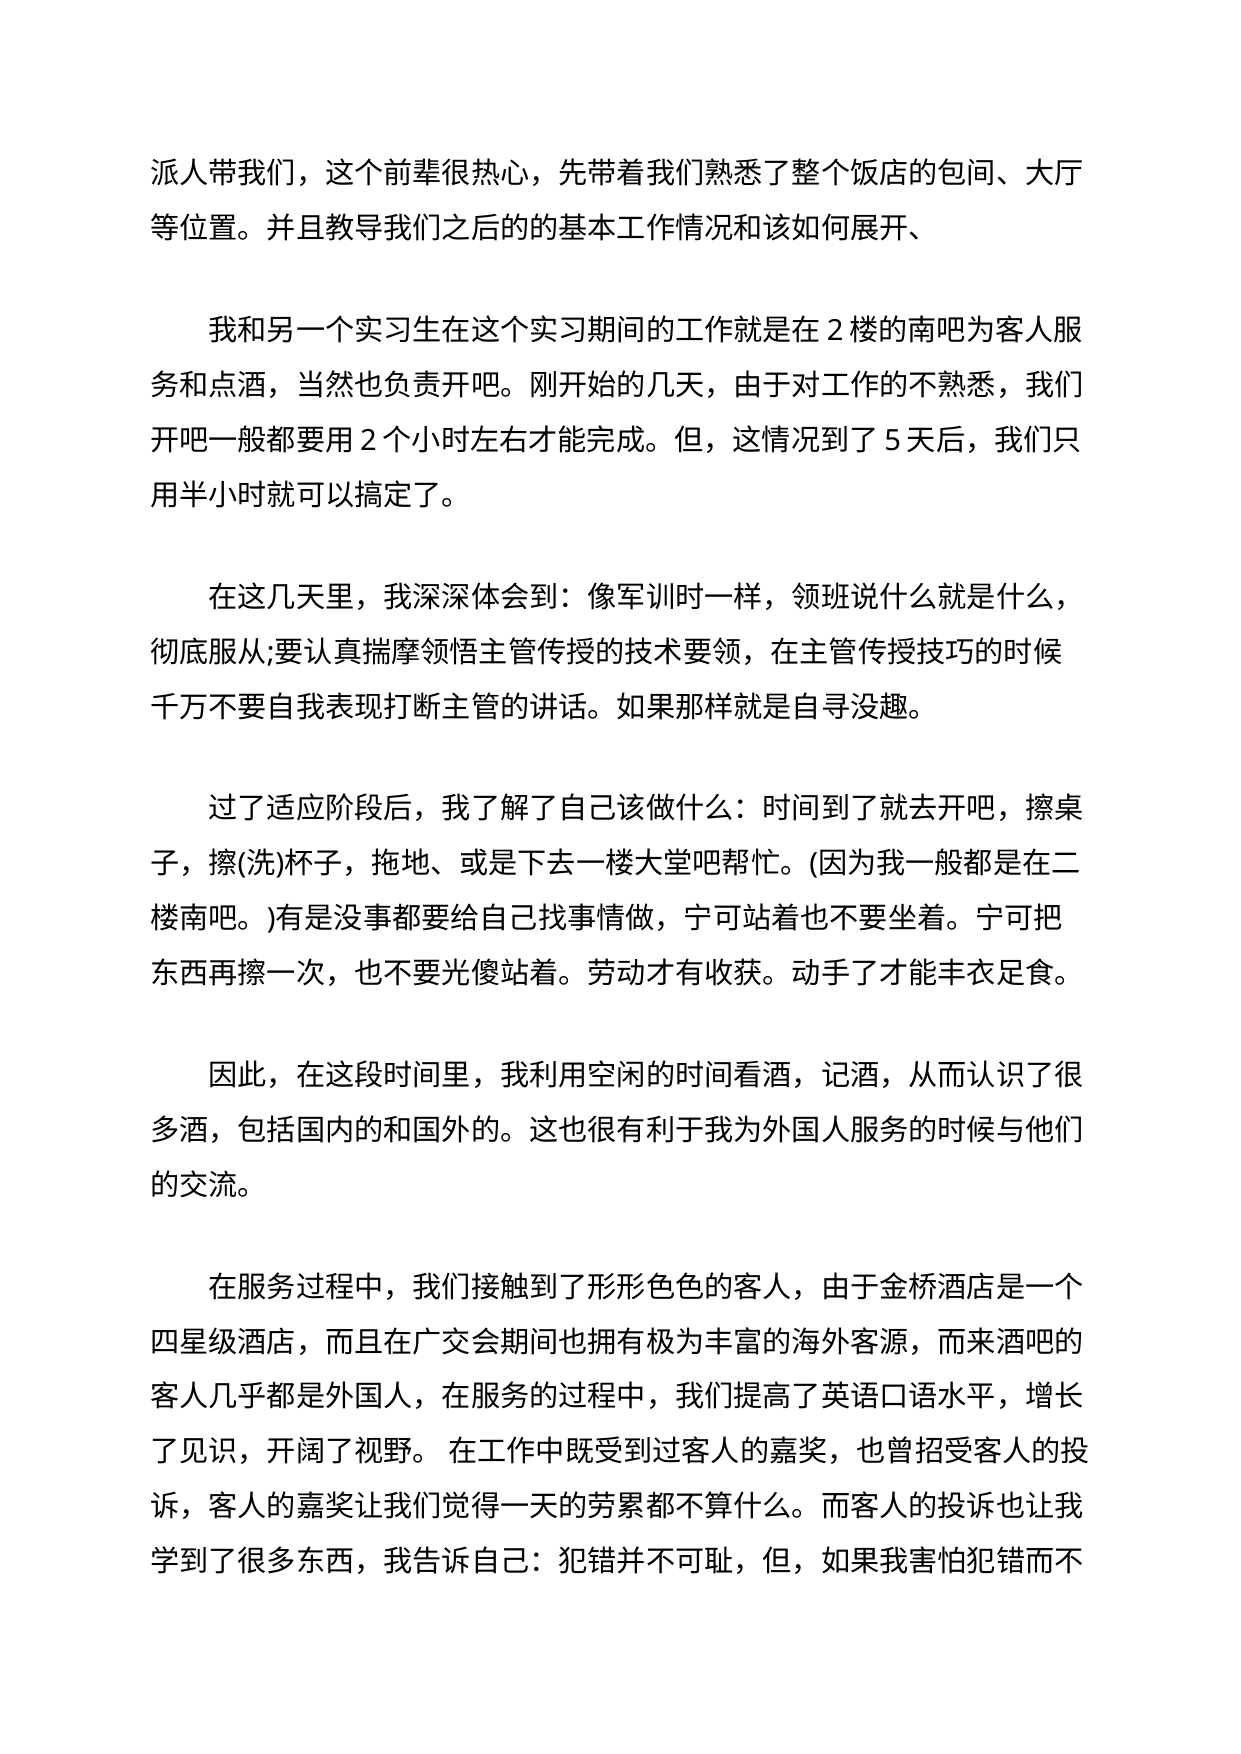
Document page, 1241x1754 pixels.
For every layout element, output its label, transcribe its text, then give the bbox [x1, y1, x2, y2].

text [150, 1263, 1090, 1580]
text 过了适应阶段后，我了解了自己该做什么：时间到了就去开吧，擦桌子，擦(洗)杯子，拖地、或是下去一楼大堂吧帮忙。(因为我一般都是在二楼南吧。)有是没事都要给自己找事情做，宁可站着也不要坐着。宁可把东西再擦一次，也不要光傻站着。劳动才有收获。动手了才能丰衣足食。 [150, 785, 1090, 992]
text 因此，在这段时间里，我利用空闲的时间看酒，记酒，从而认识了很多酒，包括国内的和国外的。这也很有利于我为外国人服务的时候与他们的交流。 [150, 1052, 1090, 1204]
text 我和另一个实习生在这个实习期间的工作就是在2楼的南吧为客人服务和点酒，当然也负责开吧。刚开始的几天，由于对工作的不熟悉，我们开吧一般都要用2个小时左右才能完成。但，这情况到了5天后，我们只用半小时就可以搞定了。 [150, 307, 1090, 514]
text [150, 150, 1090, 247]
text 在这几天里，我深深体会到：像军训时一样，领班说什么就是什么，彻底服从;要认真揣摩领悟主管传授的技术要领，在主管传授技巧的时候千万不要自我表现打断主管的讲话。如果那样就是自寻没趣。 [150, 573, 1090, 726]
